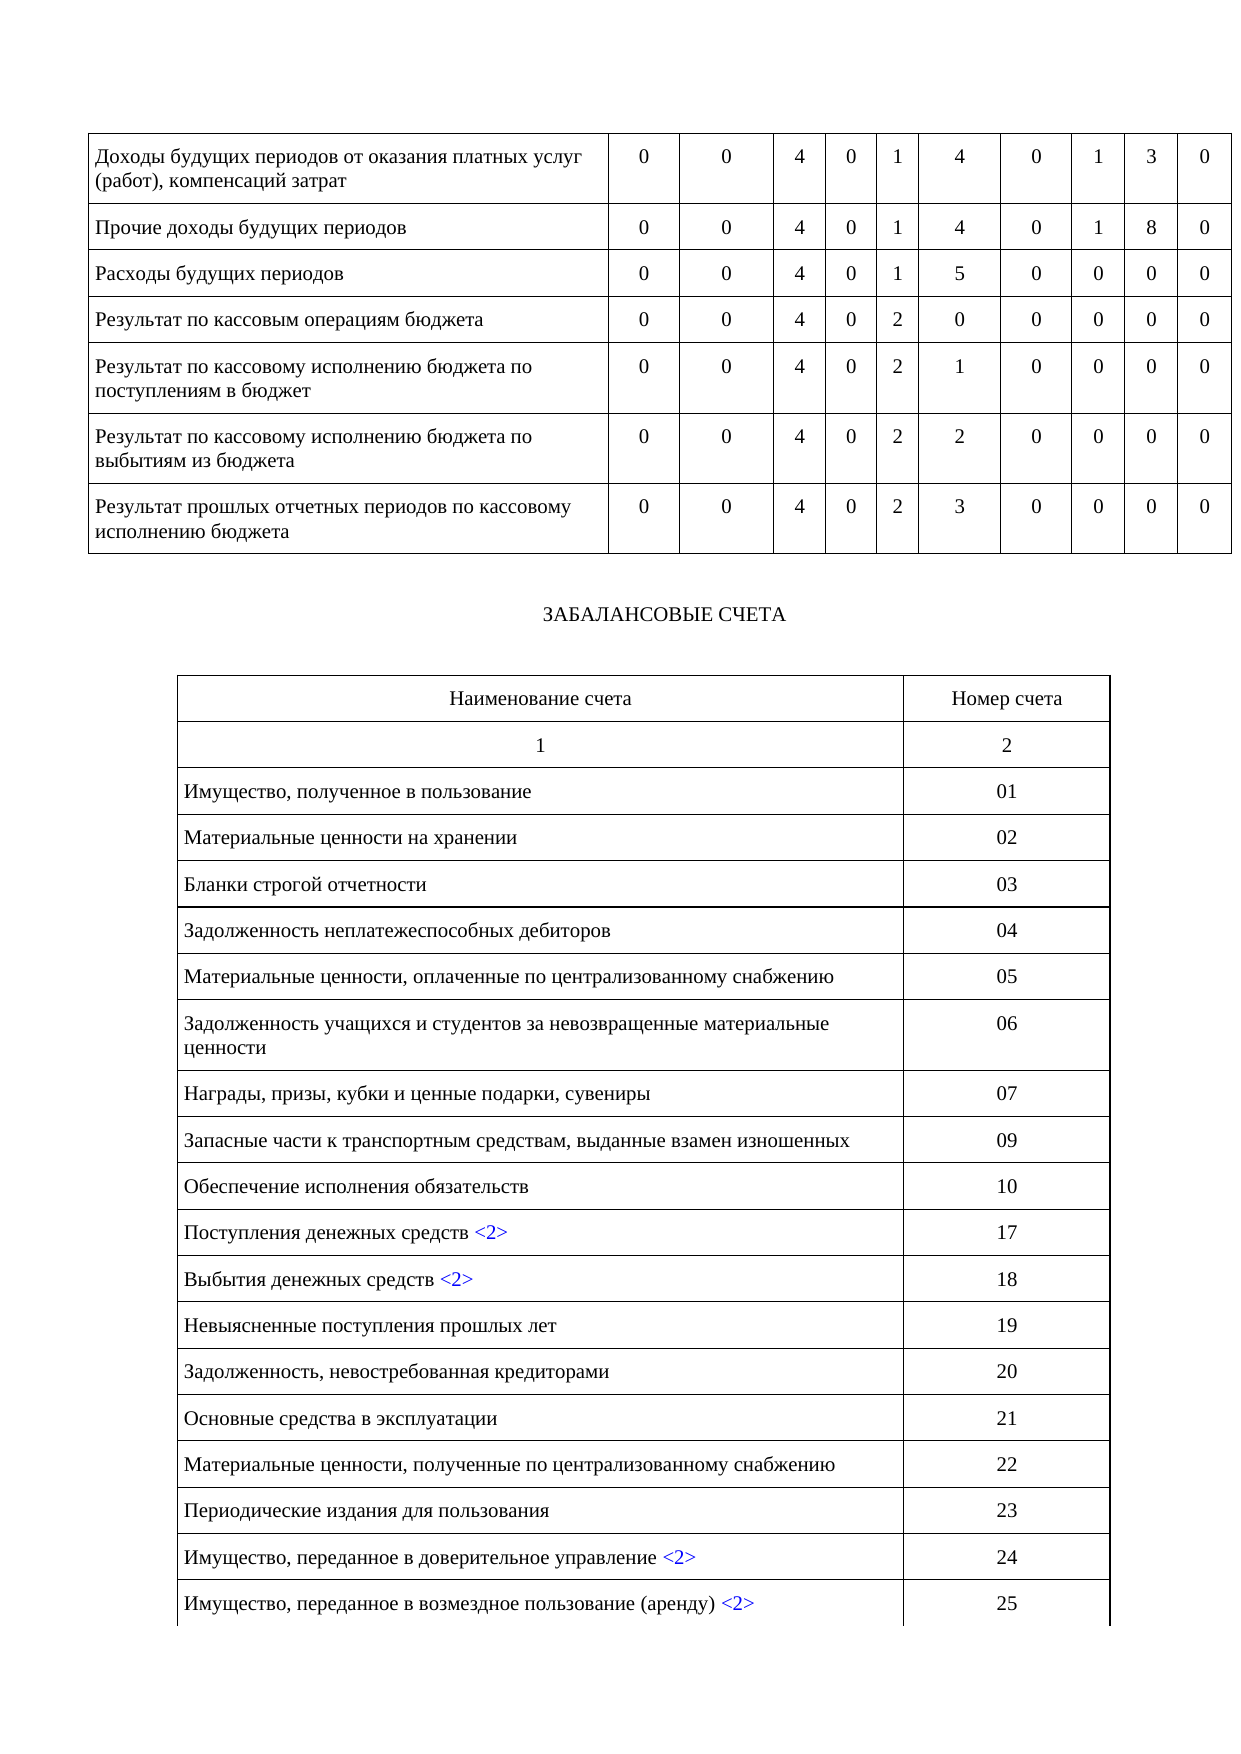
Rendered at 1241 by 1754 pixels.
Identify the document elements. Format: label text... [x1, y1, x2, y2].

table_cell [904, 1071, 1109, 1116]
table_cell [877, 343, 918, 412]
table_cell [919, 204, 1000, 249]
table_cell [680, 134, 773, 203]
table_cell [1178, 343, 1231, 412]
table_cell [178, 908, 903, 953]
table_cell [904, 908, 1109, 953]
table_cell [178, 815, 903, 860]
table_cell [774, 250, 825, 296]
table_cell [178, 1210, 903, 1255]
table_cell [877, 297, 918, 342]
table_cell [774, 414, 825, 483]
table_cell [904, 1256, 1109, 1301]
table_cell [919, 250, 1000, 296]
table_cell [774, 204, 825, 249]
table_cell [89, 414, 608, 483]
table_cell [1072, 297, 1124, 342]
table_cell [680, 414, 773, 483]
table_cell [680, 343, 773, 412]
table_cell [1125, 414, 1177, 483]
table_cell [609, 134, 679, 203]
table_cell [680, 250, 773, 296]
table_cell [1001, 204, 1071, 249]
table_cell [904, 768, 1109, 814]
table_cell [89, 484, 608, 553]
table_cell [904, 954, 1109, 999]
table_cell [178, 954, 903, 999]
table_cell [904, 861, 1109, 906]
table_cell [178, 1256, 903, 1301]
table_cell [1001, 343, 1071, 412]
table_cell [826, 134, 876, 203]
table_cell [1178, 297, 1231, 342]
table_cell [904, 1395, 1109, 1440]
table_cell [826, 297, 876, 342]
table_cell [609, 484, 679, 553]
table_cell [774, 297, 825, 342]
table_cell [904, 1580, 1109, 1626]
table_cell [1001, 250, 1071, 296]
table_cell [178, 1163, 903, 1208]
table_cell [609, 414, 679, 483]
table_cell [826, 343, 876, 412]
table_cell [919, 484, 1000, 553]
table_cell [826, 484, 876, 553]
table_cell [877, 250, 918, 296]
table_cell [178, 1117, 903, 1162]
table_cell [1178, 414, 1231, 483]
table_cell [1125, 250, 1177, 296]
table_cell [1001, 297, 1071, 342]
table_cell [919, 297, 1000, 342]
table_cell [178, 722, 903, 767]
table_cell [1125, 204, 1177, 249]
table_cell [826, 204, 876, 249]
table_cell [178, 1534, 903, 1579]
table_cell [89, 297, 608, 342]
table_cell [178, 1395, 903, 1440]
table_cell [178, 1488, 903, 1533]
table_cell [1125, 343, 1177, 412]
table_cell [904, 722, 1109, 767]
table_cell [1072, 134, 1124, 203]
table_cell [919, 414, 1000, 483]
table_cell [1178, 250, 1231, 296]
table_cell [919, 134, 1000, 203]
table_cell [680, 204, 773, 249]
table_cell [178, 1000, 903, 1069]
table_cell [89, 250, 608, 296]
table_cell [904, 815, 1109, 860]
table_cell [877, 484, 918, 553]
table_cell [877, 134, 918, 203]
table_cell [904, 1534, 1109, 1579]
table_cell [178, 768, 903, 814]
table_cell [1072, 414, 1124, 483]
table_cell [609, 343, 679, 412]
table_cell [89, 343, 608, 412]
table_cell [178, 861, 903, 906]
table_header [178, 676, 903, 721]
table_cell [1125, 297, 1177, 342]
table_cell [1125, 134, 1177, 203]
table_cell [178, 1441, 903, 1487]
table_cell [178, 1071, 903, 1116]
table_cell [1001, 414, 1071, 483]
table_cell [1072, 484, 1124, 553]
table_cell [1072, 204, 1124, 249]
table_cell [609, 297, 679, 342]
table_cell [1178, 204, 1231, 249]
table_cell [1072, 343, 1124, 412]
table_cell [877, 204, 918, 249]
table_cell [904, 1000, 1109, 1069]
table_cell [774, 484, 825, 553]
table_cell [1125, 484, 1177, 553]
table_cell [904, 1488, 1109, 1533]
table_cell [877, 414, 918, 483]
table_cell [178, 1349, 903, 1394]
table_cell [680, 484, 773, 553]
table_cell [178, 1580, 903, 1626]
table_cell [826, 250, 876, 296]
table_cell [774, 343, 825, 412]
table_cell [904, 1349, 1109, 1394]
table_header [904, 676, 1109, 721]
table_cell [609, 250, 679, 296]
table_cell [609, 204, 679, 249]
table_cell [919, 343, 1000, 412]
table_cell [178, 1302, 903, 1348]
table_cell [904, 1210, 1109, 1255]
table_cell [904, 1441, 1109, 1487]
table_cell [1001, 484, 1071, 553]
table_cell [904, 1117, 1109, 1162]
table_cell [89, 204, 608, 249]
text ЗАБАЛАНСОВЫЕ СЧЕТА [177, 602, 1152, 626]
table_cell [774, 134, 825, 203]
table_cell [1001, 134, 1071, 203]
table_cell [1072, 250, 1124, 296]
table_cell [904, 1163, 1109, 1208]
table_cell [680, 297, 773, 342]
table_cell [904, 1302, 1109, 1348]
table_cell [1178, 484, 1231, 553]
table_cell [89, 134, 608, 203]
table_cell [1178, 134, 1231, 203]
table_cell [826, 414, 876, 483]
